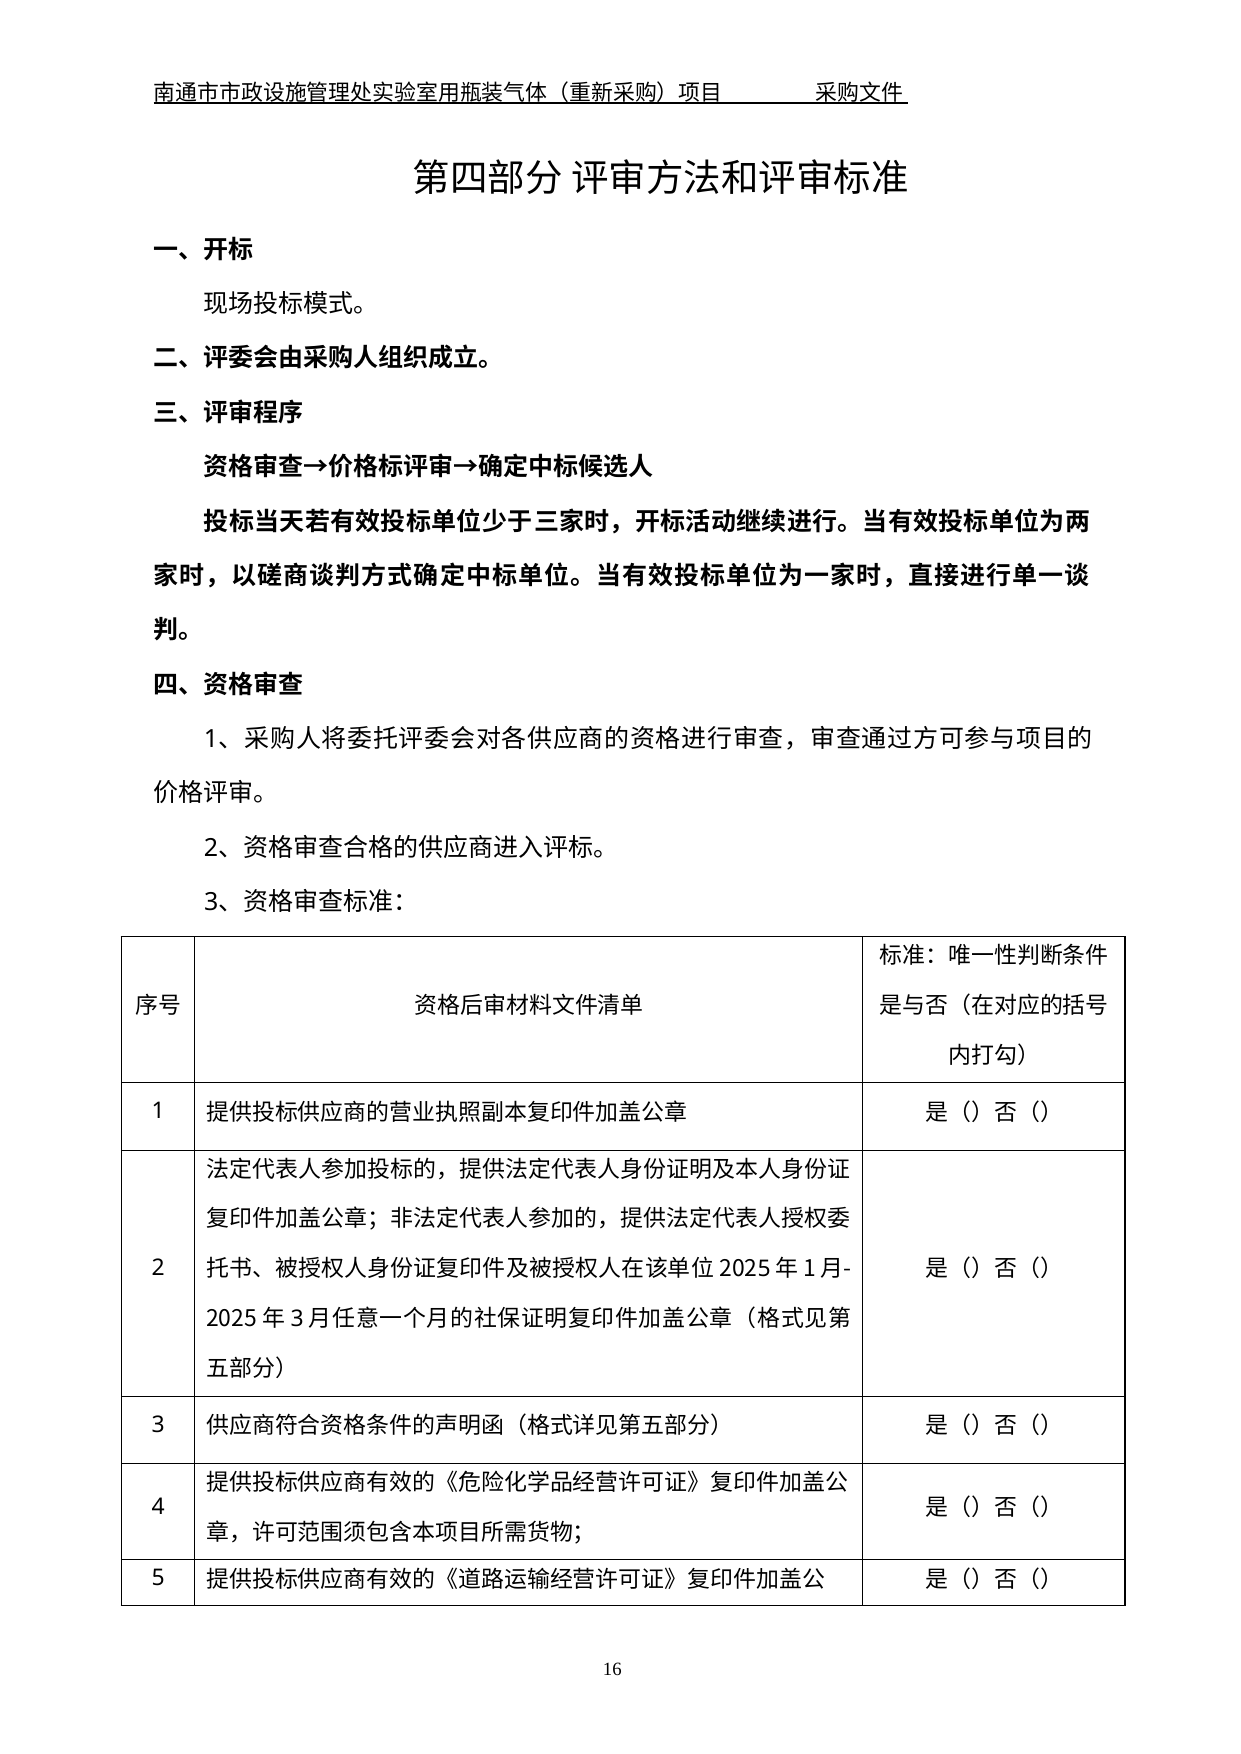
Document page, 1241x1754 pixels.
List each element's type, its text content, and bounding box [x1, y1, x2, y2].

table_cell 是（）否（） [863, 1083, 1124, 1149]
table_cell 供应商符合资格条件的声明函（格式详见第五部分） [195, 1397, 862, 1463]
text 三、评审程序 [153, 392, 1092, 428]
table_cell 是（）否（） [863, 1397, 1124, 1463]
text 四、资格审查 [153, 664, 1092, 700]
text 3、资格审查标准： [153, 882, 1092, 918]
table_header 序号 [122, 937, 194, 1082]
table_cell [195, 1560, 862, 1605]
table_cell 3 [122, 1397, 194, 1463]
table_cell 是（）否（） [863, 1151, 1124, 1396]
table_cell 提供投标供应商有效的《危险化学品经营许可证》复印件加盖公章，许可范围须包含本项目所需货物； [195, 1464, 862, 1559]
text 现场投标模式。 [153, 283, 1092, 320]
text 1、采购人将委托评委会对各供应商的资格进行审查，审查通过方可参与项目的价格评审。 [153, 718, 1092, 809]
text 一、开标 [153, 229, 1092, 265]
text 投标当天若有效投标单位少于三家时，开标活动继续进行。当有效投标单位为两家时，以磋商谈判方式确定中标单位。当有效投标单位为一家时，直接进行单一谈判。 [153, 501, 1092, 646]
table_cell 是（）否（） [863, 1464, 1124, 1559]
table_cell 5 [122, 1560, 194, 1605]
text 资格审查→价格标评审→确定中标候选人 [153, 447, 1092, 483]
table_cell 提供投标供应商的营业执照副本复印件加盖公章 [195, 1083, 862, 1149]
table_cell 4 [122, 1464, 194, 1559]
text 第四部分 评审方法和评审标准 [153, 148, 1092, 202]
table_cell 1 [122, 1083, 194, 1149]
table_header 标准：唯一性判断条件是与否（在对应的括号内打勾） [863, 937, 1124, 1082]
table_cell 2 [122, 1151, 194, 1396]
text 2、资格审查合格的供应商进入评标。 [153, 827, 1092, 863]
table_header 资格后审材料文件清单 [195, 937, 862, 1082]
text 二、评委会由采购人组织成立。 [153, 338, 1092, 374]
table_cell 法定代表人参加投标的，提供法定代表人身份证明及本人身份证复印件加盖公章；非法定代表人参加的，提供法定代表人授权委托书、被授权人身份证复印件及被授权人在该单位2025年1月-2025年3月任意一个月的社保证明复印件加盖公章（格式见第五部分） [195, 1151, 862, 1396]
table_cell 是（）否（） [863, 1560, 1124, 1605]
